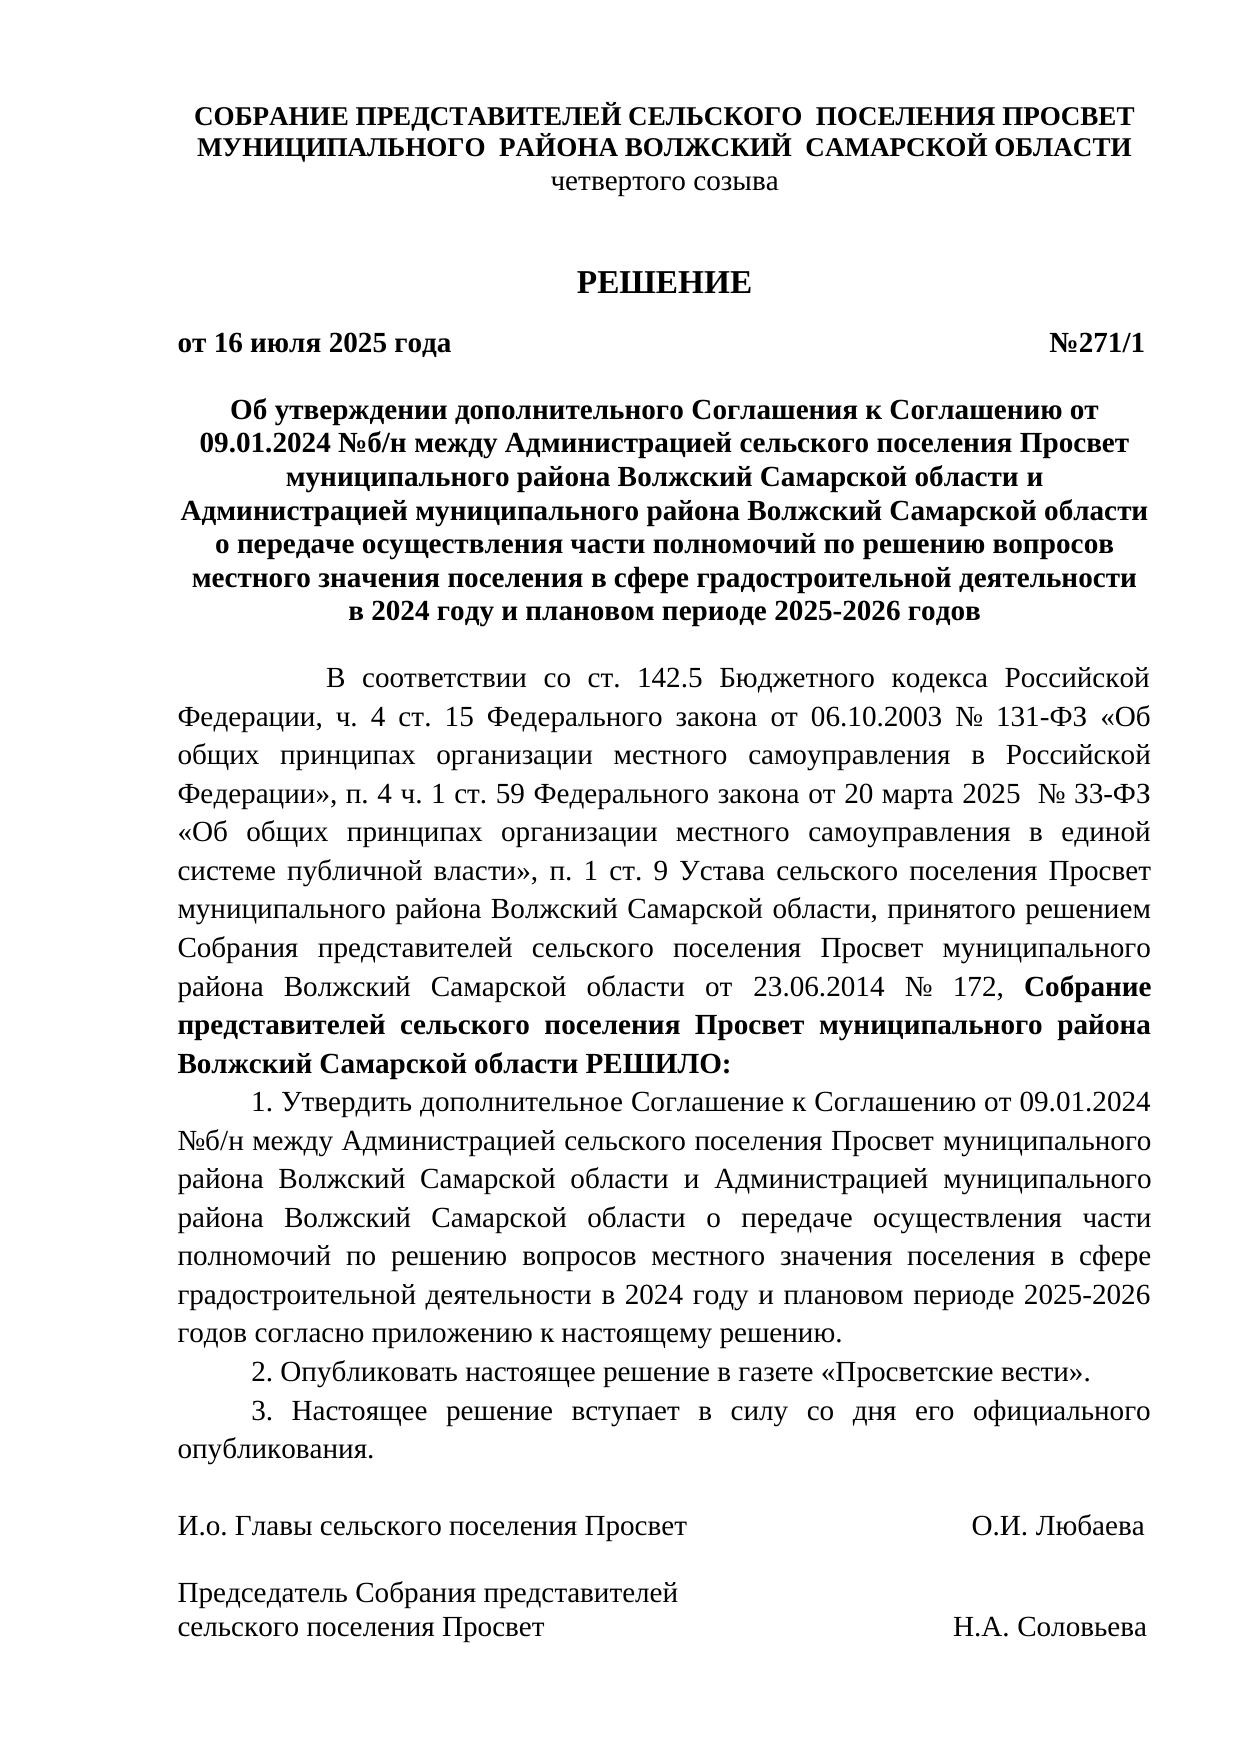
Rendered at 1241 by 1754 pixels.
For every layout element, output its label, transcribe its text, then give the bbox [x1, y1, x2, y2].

text сельского поселения Просвет Н.А. Соловьева [177, 1609, 1152, 1642]
text РЕШЕНИЕ [177, 262, 1152, 301]
text Председатель Собрания представителей [177, 1575, 1152, 1609]
text 1. Утвердить дополнительное Соглашение к Соглашению от 09.01.2024 №б/н между Администрацией сельского поселения Просвет муниципального района Волжский Самарской области и Администрацией муниципального района Волжский Самарской области о передаче осуществления части полномочий по решению вопросов местного значения поселения в сфере градостроительной деятельности в 2024 году и плановом периоде 2025-2026 годов согласно приложению к настоящему решению. [177, 1084, 1152, 1349]
text 2. Опубликовать настоящее решение в газете «Просветские вести». [177, 1354, 1152, 1388]
text от 16 июля 2025 года №271/1 [177, 325, 1152, 358]
text 3. Настоящее решение вступает в силу со дня его официального опубликования. [177, 1393, 1152, 1465]
text В соответствии со ст. 142.5 Бюджетного кодекса Российской Федерации, ч. 4 ст. 15 Федерального закона от 06.10.2003 № 131-ФЗ «Об общих принципах организации местного самоуправления в Российской Федерации», п. 4 ч. 1 ст. 59 Федерального закона от 20 марта 2025 № 33-ФЗ «Об общих принципах организации местного самоуправления в единой системе публичной власти», п. 1 ст. 9 Устава сельского поселения Просвет муниципального района Волжский Самарской области, принятого решением Собрания представителей сельского поселения Просвет муниципального района Волжский Самарской области от 23.06.2014 № 172, Собрание представителей сельского поселения Просвет муниципального района Волжский Самарской области РЕШИЛО: [177, 660, 1152, 1079]
text МУНИЦИПАЛЬНОГО РАЙОНА ВОЛЖСКИЙ САМАРСКОЙ ОБЛАСТИ [177, 131, 1152, 163]
text И.о. Главы сельского поселения Просвет О.И. Любаева [177, 1508, 1152, 1542]
text Об утверждении дополнительного Соглашения к Соглашению от 09.01.2024 №б/н между Администрацией сельского поселения Просвет муниципального района Волжский Самарской области и Администрацией муниципального района Волжский Самарской области о передаче осуществления части полномочий по решению вопросов местного значения поселения в сфере градостроительной деятельности [177, 392, 1152, 593]
text четвертого созыва [177, 163, 1152, 196]
text СОБРАНИЕ ПРЕДСТАВИТЕЛЕЙ СЕЛЬСКОГО ПОСЕЛЕНИЯ ПРОСВЕТ [177, 100, 1152, 131]
text в 2024 году и плановом периоде 2025-2026 годов [177, 593, 1152, 627]
